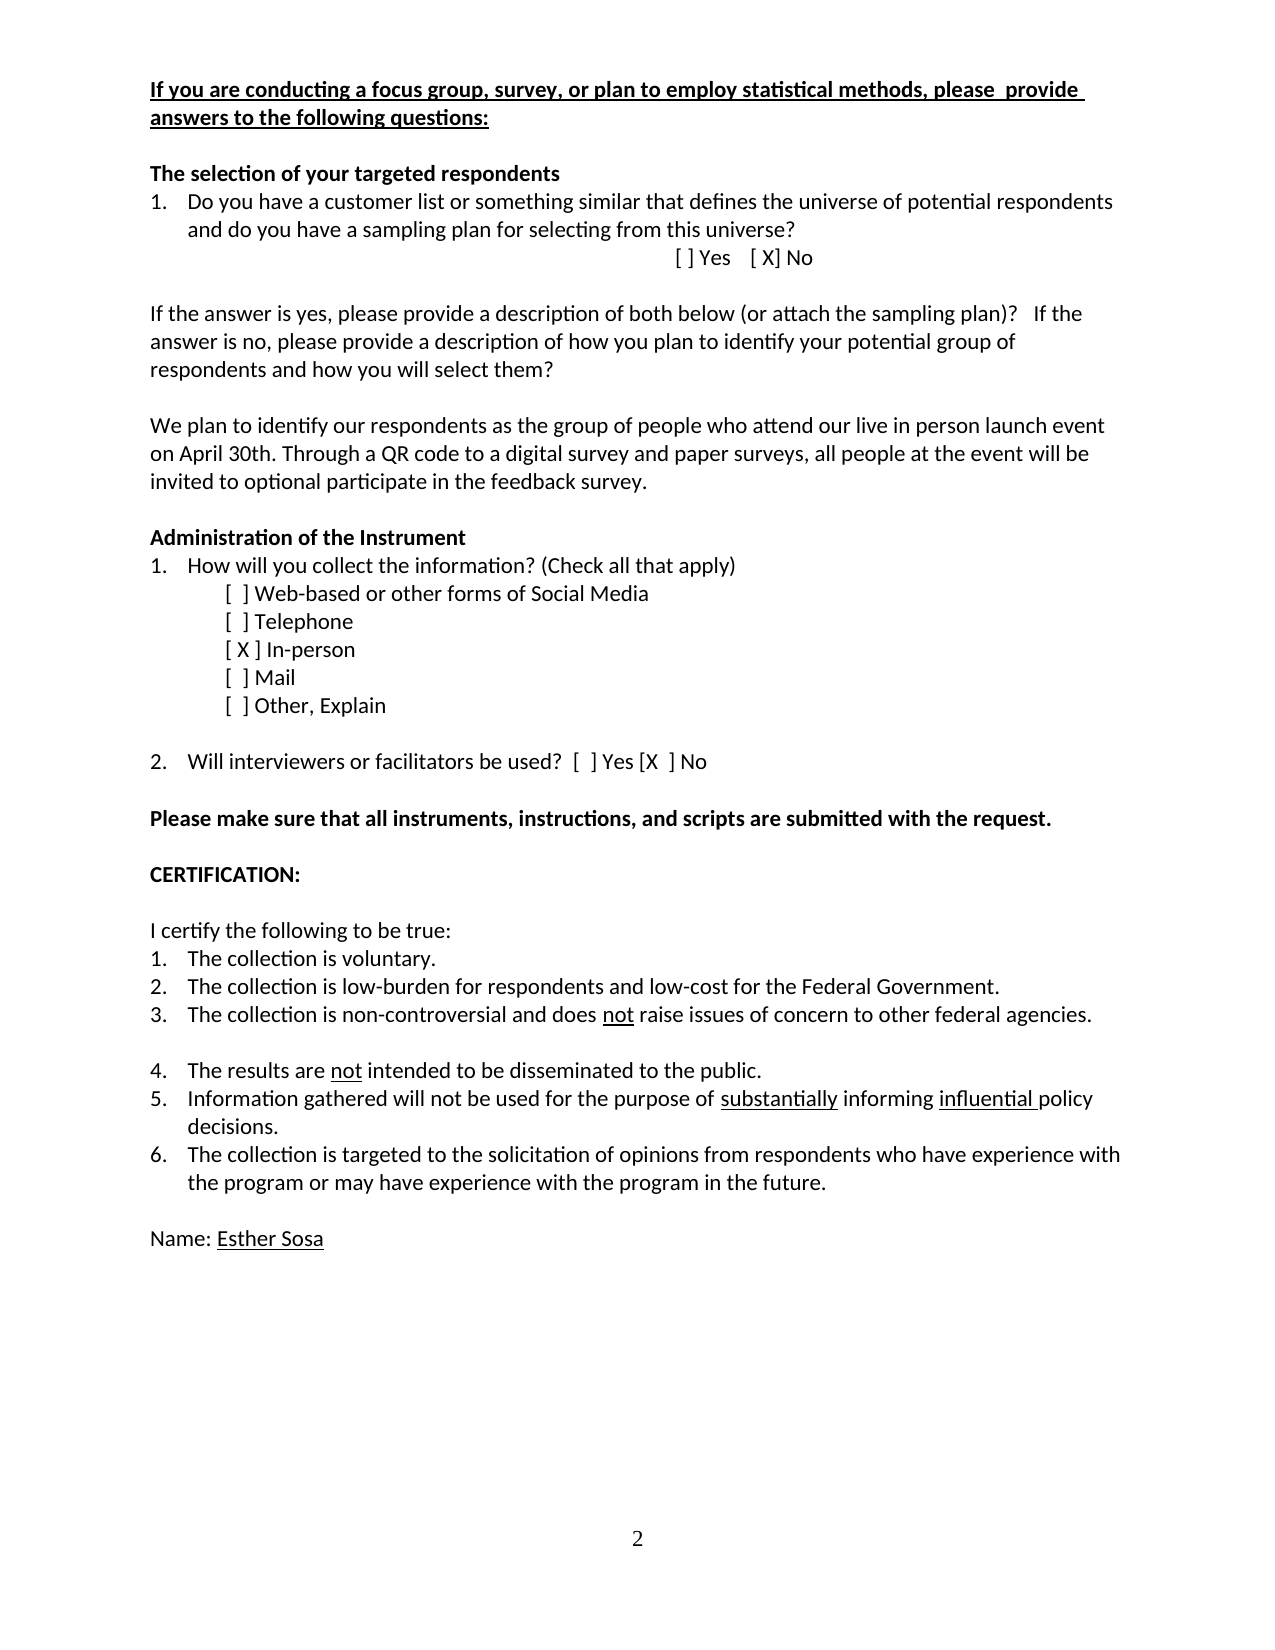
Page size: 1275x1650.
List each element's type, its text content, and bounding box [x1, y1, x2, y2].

text If the answer is yes, please provide a description of both below (or attach the sampling plan)? If the answer is no, please provide a description of how you plan to identify your potential group of respondents and how you will select them? [150, 299, 1125, 383]
text The selection of your targeted respondents [150, 159, 1125, 187]
list The collection is voluntary. [150, 944, 1125, 972]
text CERTIFICATION: [150, 860, 1125, 888]
list Do you have a customer list or something similar that defines the universe of potential respondents and do you have a sampling plan for selecting from this universe? [ ] Yes [ X] No [150, 187, 1125, 271]
text [ X ] In-person [225, 635, 1125, 663]
list Will interviewers or facilitators be used? [ ] Yes [X ] No [150, 747, 1125, 776]
list Information gathered will not be used for the purpose of substantially informing influential policy decisions. [150, 1084, 1125, 1141]
text If you are conducting a focus group, survey, or plan to employ statistical methods, please provide answers to the following questions: [150, 75, 1125, 131]
text Please make sure that all instruments, instructions, and scripts are submitted with the request. [150, 804, 1125, 832]
text I certify the following to be true: [150, 916, 1125, 944]
text [ ] Mail [225, 663, 1125, 691]
text [ ] Web-based or other forms of Social Media [225, 579, 1125, 607]
list How will you collect the information? (Check all that apply) [150, 551, 1125, 579]
text Administration of the Instrument [150, 523, 1125, 551]
text [ ] Other, Explain [225, 691, 1125, 719]
text [ ] Telephone [225, 607, 1125, 635]
list The collection is targeted to the solicitation of opinions from respondents who have experience with the program or may have experience with the program in the future. [150, 1141, 1125, 1197]
list The results are not intended to be disseminated to the public. [150, 1056, 1125, 1084]
text We plan to identify our respondents as the group of people who attend our live in person launch event on April 30th. Through a QR code to a digital survey and paper surveys, all people at the event will be invited to optional participate in the feedback survey. [150, 411, 1125, 495]
text Name: Esther Sosa [150, 1224, 1125, 1253]
list The collection is non-controversial and does not raise issues of concern to other federal agencies. [150, 1000, 1125, 1056]
list The collection is low-burden for respondents and low-cost for the Federal Government. [150, 972, 1125, 1000]
